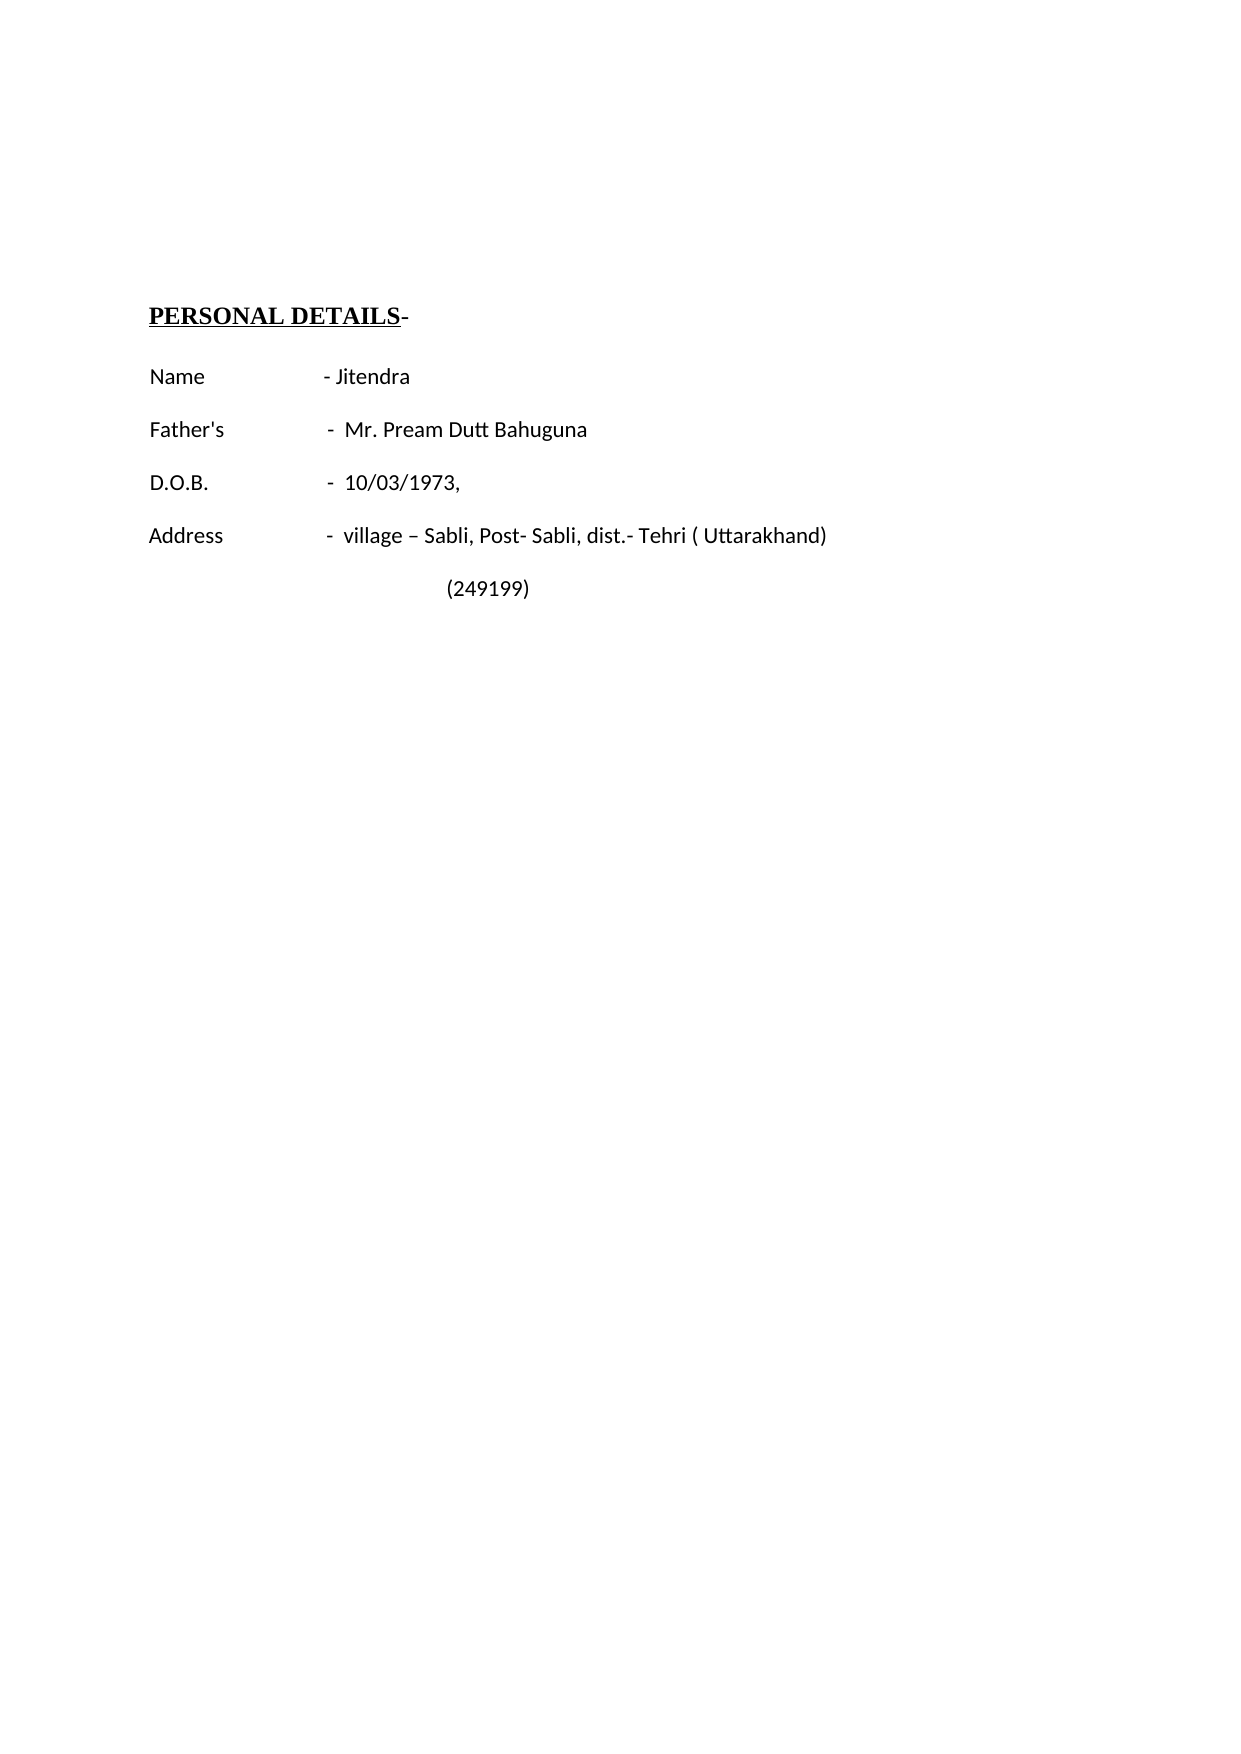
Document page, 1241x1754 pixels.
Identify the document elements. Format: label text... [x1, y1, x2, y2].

text Father's - Mr. Pream Dutt Bahuguna [149, 415, 1090, 443]
text D.O.B. - 10/03/1973, [149, 468, 1090, 496]
text Name - Jitendra [149, 362, 1090, 390]
text Address - village – Sabli, Post- Sabli, dist.- Tehri ( Uttarakhand) [148, 521, 1090, 549]
subtitle PERSONAL DETAILS- [148, 301, 1090, 330]
text (249199) [148, 574, 1090, 602]
